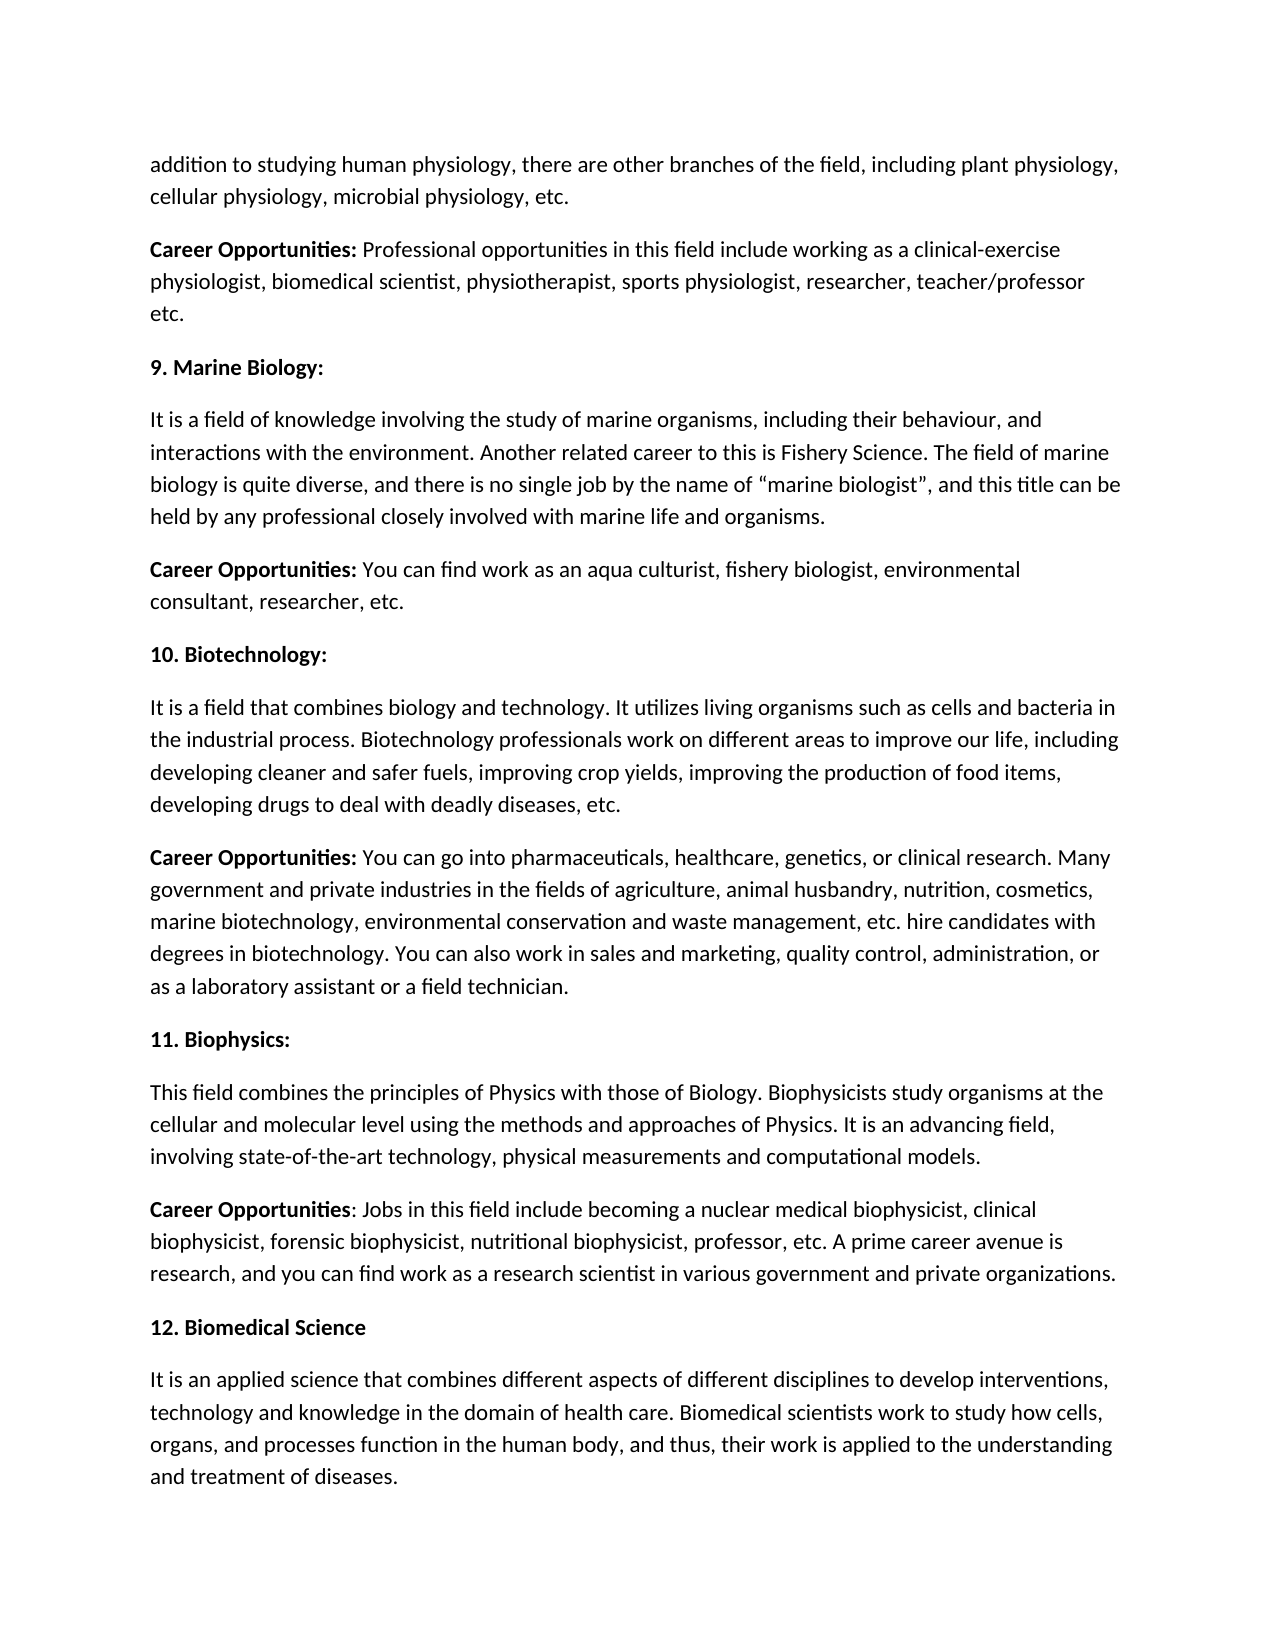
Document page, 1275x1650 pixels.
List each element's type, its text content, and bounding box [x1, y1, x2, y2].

text It is a field that combines biology and technology. It utilizes living organisms such as cells and bacteria in the industrial process. Biotechnology professionals work on different areas to improve our life, including developing cleaner and safer fuels, improving crop yields, improving the production of food items, developing drugs to deal with deadly diseases, etc. [150, 693, 1125, 818]
text It is an applied science that combines different aspects of different disciplines to develop interventions, technology and knowledge in the domain of health care. Biomedical scientists work to study how cells, organs, and processes function in the human body, and thus, their work is applied to the understanding and treatment of diseases. [150, 1366, 1125, 1490]
text Career Opportunities: Jobs in this field include becoming a nuclear medical biophysicist, clinical biophysicist, forensic biophysicist, nutritional biophysicist, professor, etc. A prime career avenue is research, and you can find work as a research scientist in various government and private organizations. [150, 1195, 1125, 1288]
text It is a field of knowledge involving the study of marine organisms, including their behaviour, and interactions with the environment. Another related career to this is Fishery Science. The field of marine biology is quite diverse, and there is no single job by the name of “marine biologist”, and this title can be held by any professional closely involved with marine life and organisms. [150, 406, 1125, 530]
text 10. Biotechnology: [150, 640, 1125, 668]
text 9. Marine Biology: [150, 353, 1125, 381]
text This field combines the principles of Physics with those of Biology. Biophysicists study organisms at the cellular and molecular level using the methods and approaches of Physics. It is an advancing field, involving state-of-the-art technology, physical measurements and computational models. [150, 1078, 1125, 1170]
text 12. Biomedical Science [150, 1313, 1125, 1341]
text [150, 150, 1125, 210]
text Career Opportunities: Professional opportunities in this field include working as a clinical-exercise physiologist, biomedical scientist, physiotherapist, sports physiologist, researcher, teacher/professor etc. [150, 235, 1125, 328]
text 11. Biophysics: [150, 1025, 1125, 1053]
text Career Opportunities: You can find work as an aqua culturist, fishery biologist, environmental consultant, researcher, etc. [150, 555, 1125, 615]
text Career Opportunities: You can go into pharmaceuticals, healthcare, genetics, or clinical research. Many government and private industries in the fields of agriculture, animal husbandry, nutrition, cosmetics, marine biotechnology, environmental conservation and waste management, etc. hire candidates with degrees in biotechnology. You can also work in sales and marketing, quality control, administration, or as a laboratory assistant or a field technician. [150, 843, 1125, 1000]
